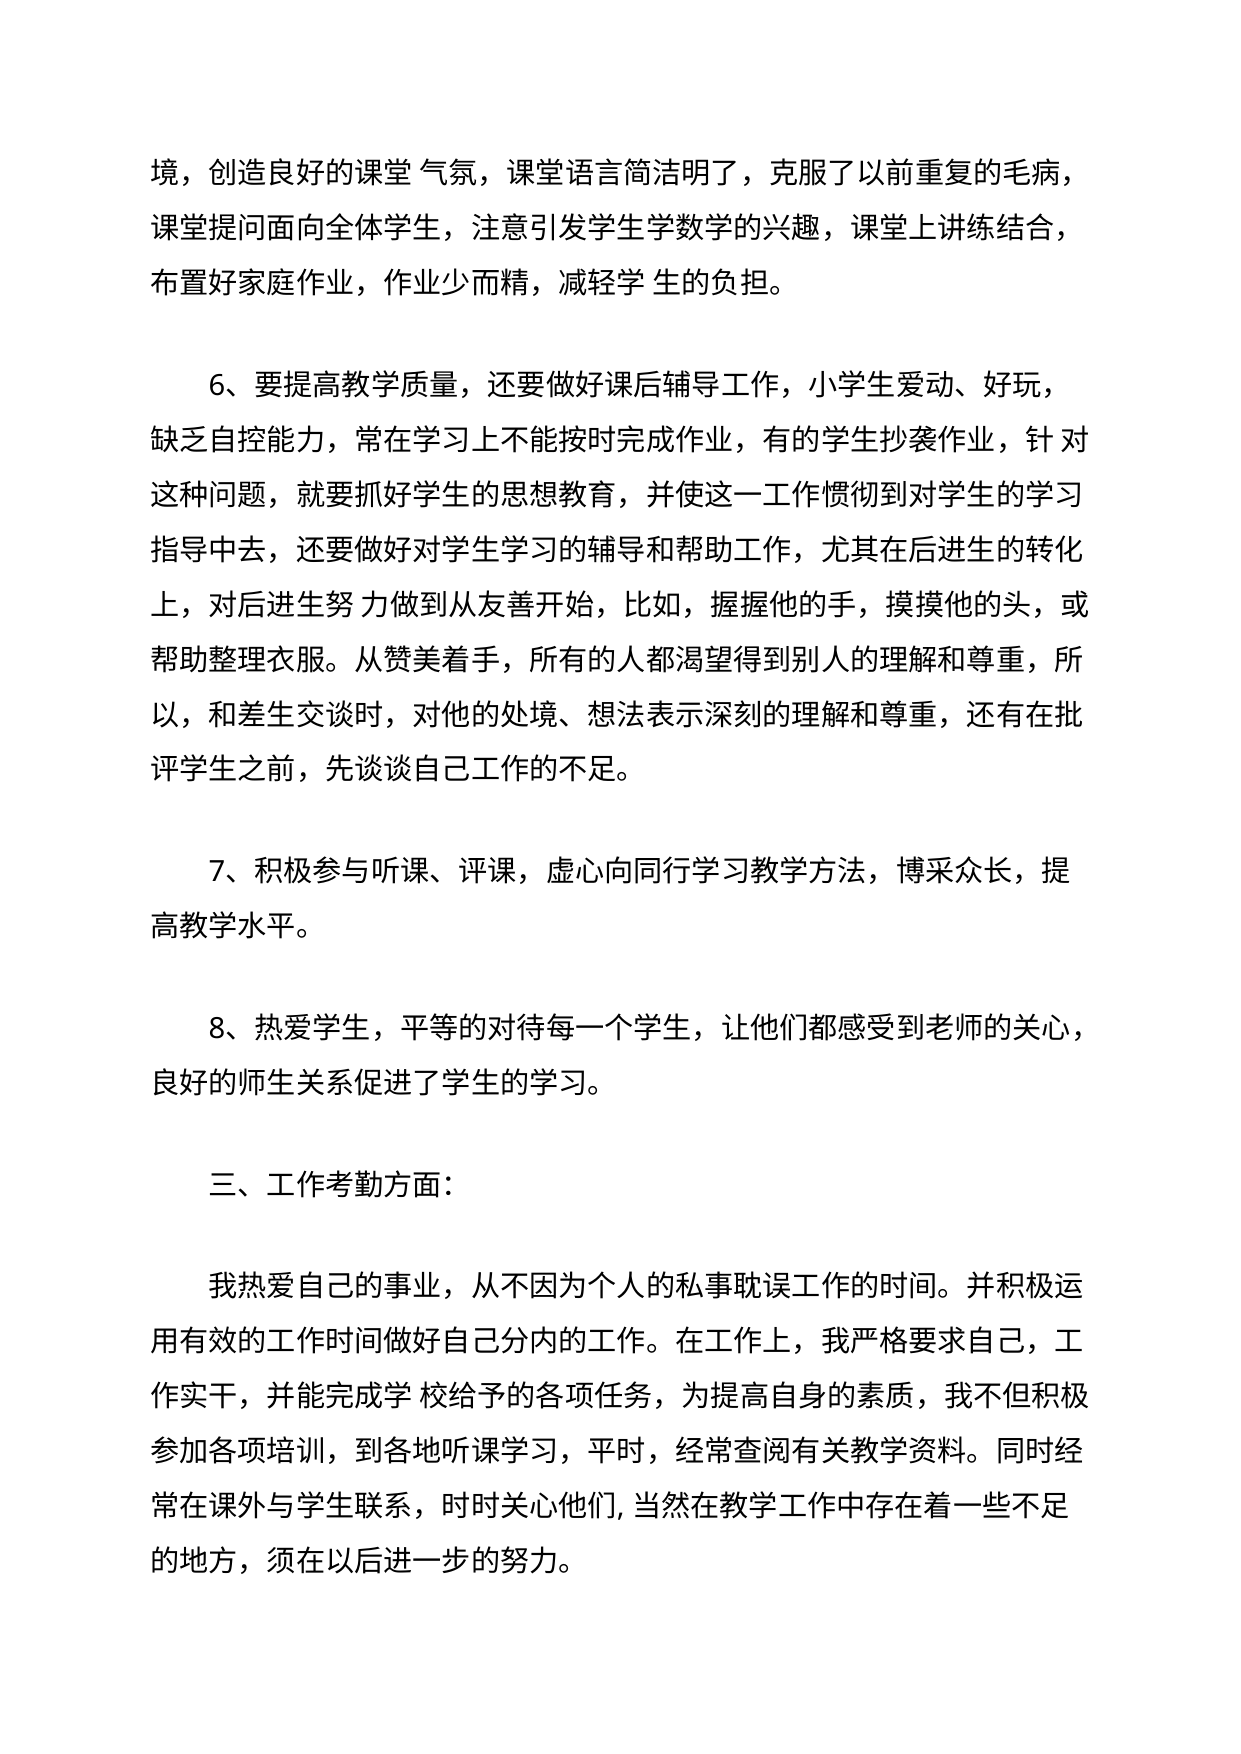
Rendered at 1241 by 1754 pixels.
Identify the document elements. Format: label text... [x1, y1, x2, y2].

text 8、热爱学生，平等的对待每一个学生，让他们都感受到老师的关心，良好的师生关系促进了学生的学习。 [150, 1004, 1090, 1102]
text 三、工作考勤方面： [150, 1161, 1090, 1203]
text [150, 150, 1090, 302]
text 6、要提高教学质量，还要做好课后辅导工作，小学生爱动、好玩，缺乏自控能力，常在学习上不能按时完成作业，有的学生抄袭作业，针 对这种问题，就要抓好学生的思想教育，并使这一工作惯彻到对学生的学习指导中去，还要做好对学生学习的辅导和帮助工作，尤其在后进生的转化上，对后进生努 力做到从友善开始，比如，握握他的手，摸摸他的头，或帮助整理衣服。从赞美着手，所有的人都渴望得到别人的理解和尊重，所以，和差生交谈时，对他的处境、想法表示深刻的理解和尊重，还有在批评学生之前，先谈谈自己工作的不足。 [150, 362, 1090, 788]
text 我热爱自己的事业，从不因为个人的私事耽误工作的时间。并积极运用有效的工作时间做好自己分内的工作。在工作上，我严格要求自己，工作实干，并能完成学 校给予的各项任务，为提高自身的素质，我不但积极参加各项培训，到各地听课学习，平时，经常查阅有关教学资料。同时经常在课外与学生联系，时时关心他们, 当然在教学工作中存在着一些不足的地方，须在以后进一步的努力。 [150, 1263, 1090, 1580]
text 7、积极参与听课、评课，虚心向同行学习教学方法，博采众长，提高教学水平。 [150, 848, 1090, 945]
